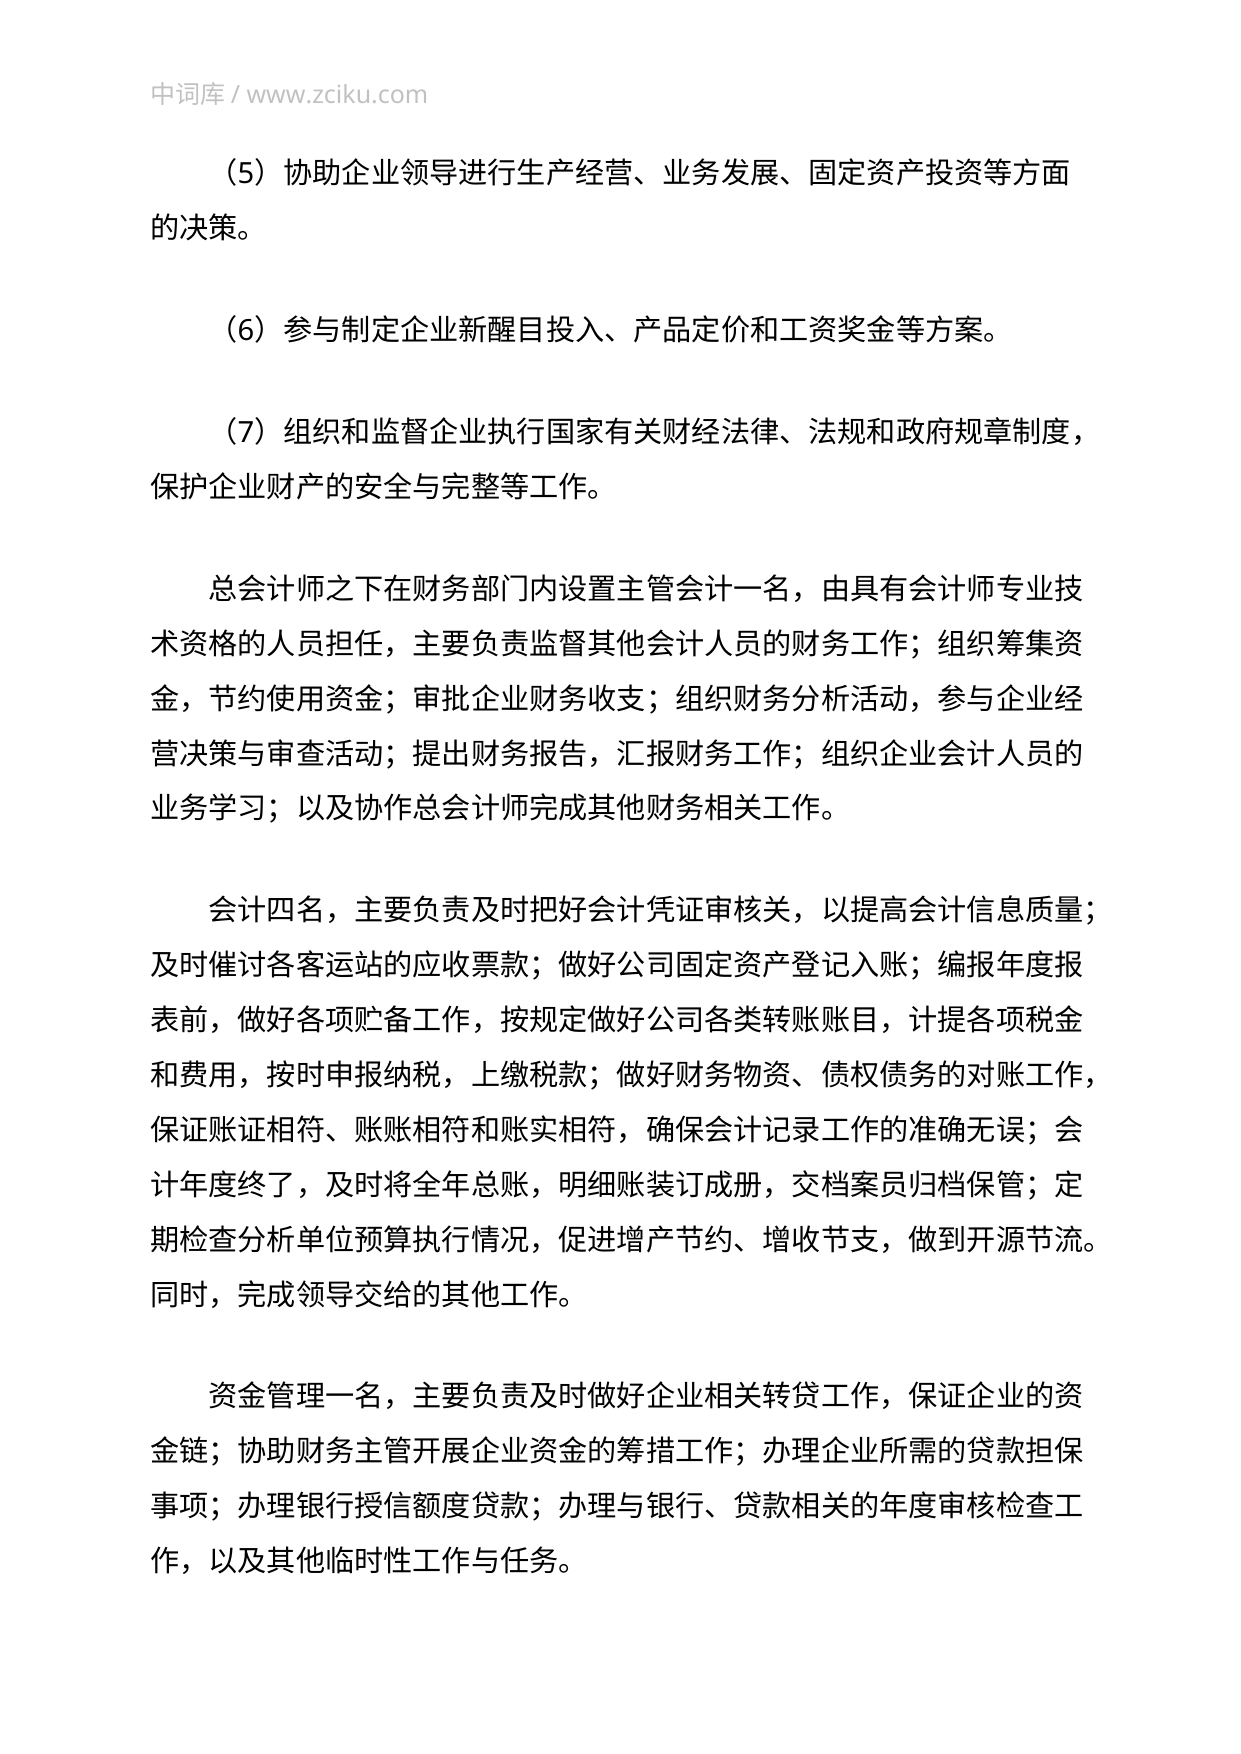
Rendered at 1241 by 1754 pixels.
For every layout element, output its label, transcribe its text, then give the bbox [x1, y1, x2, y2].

text 总会计师之下在财务部门内设置主管会计一名，由具有会计师专业技术资格的人员担任，主要负责监督其他会计人员的财务工作；组织筹集资金，节约使用资金；审批企业财务收支；组织财务分析活动，参与企业经营决策与审查活动；提出财务报告，汇报财务工作；组织企业会计人员的业务学习；以及协作总会计师完成其他财务相关工作。 [150, 566, 1090, 827]
text （7）组织和监督企业执行国家有关财经法律、法规和政府规章制度，保护企业财产的安全与完整等工作。 [150, 409, 1090, 506]
text 资金管理一名，主要负责及时做好企业相关转贷工作，保证企业的资金链；协助财务主管开展企业资金的筹措工作；办理企业所需的贷款担保事项；办理银行授信额度贷款；办理与银行、贷款相关的年度审核检查工作，以及其他临时性工作与任务。 [150, 1373, 1090, 1580]
text 会计四名，主要负责及时把好会计凭证审核关，以提高会计信息质量；及时催讨各客运站的应收票款；做好公司固定资产登记入账；编报年度报表前，做好各项贮备工作，按规定做好公司各类转账账目，计提各项税金和费用，按时申报纳税，上缴税款；做好财务物资、债权债务的对账工作，保证账证相符、账账相符和账实相符，确保会计记录工作的准确无误；会计年度终了，及时将全年总账，明细账装订成册，交档案员归档保管；定期检查分析单位预算执行情况，促进增产节约、增收节支，做到开源节流。同时，完成领导交给的其他工作。 [150, 887, 1090, 1313]
text （6）参与制定企业新醒目投入、产品定价和工资奖金等方案。 [150, 307, 1090, 349]
text （5）协助企业领导进行生产经营、业务发展、固定资产投资等方面的决策。 [150, 150, 1090, 247]
